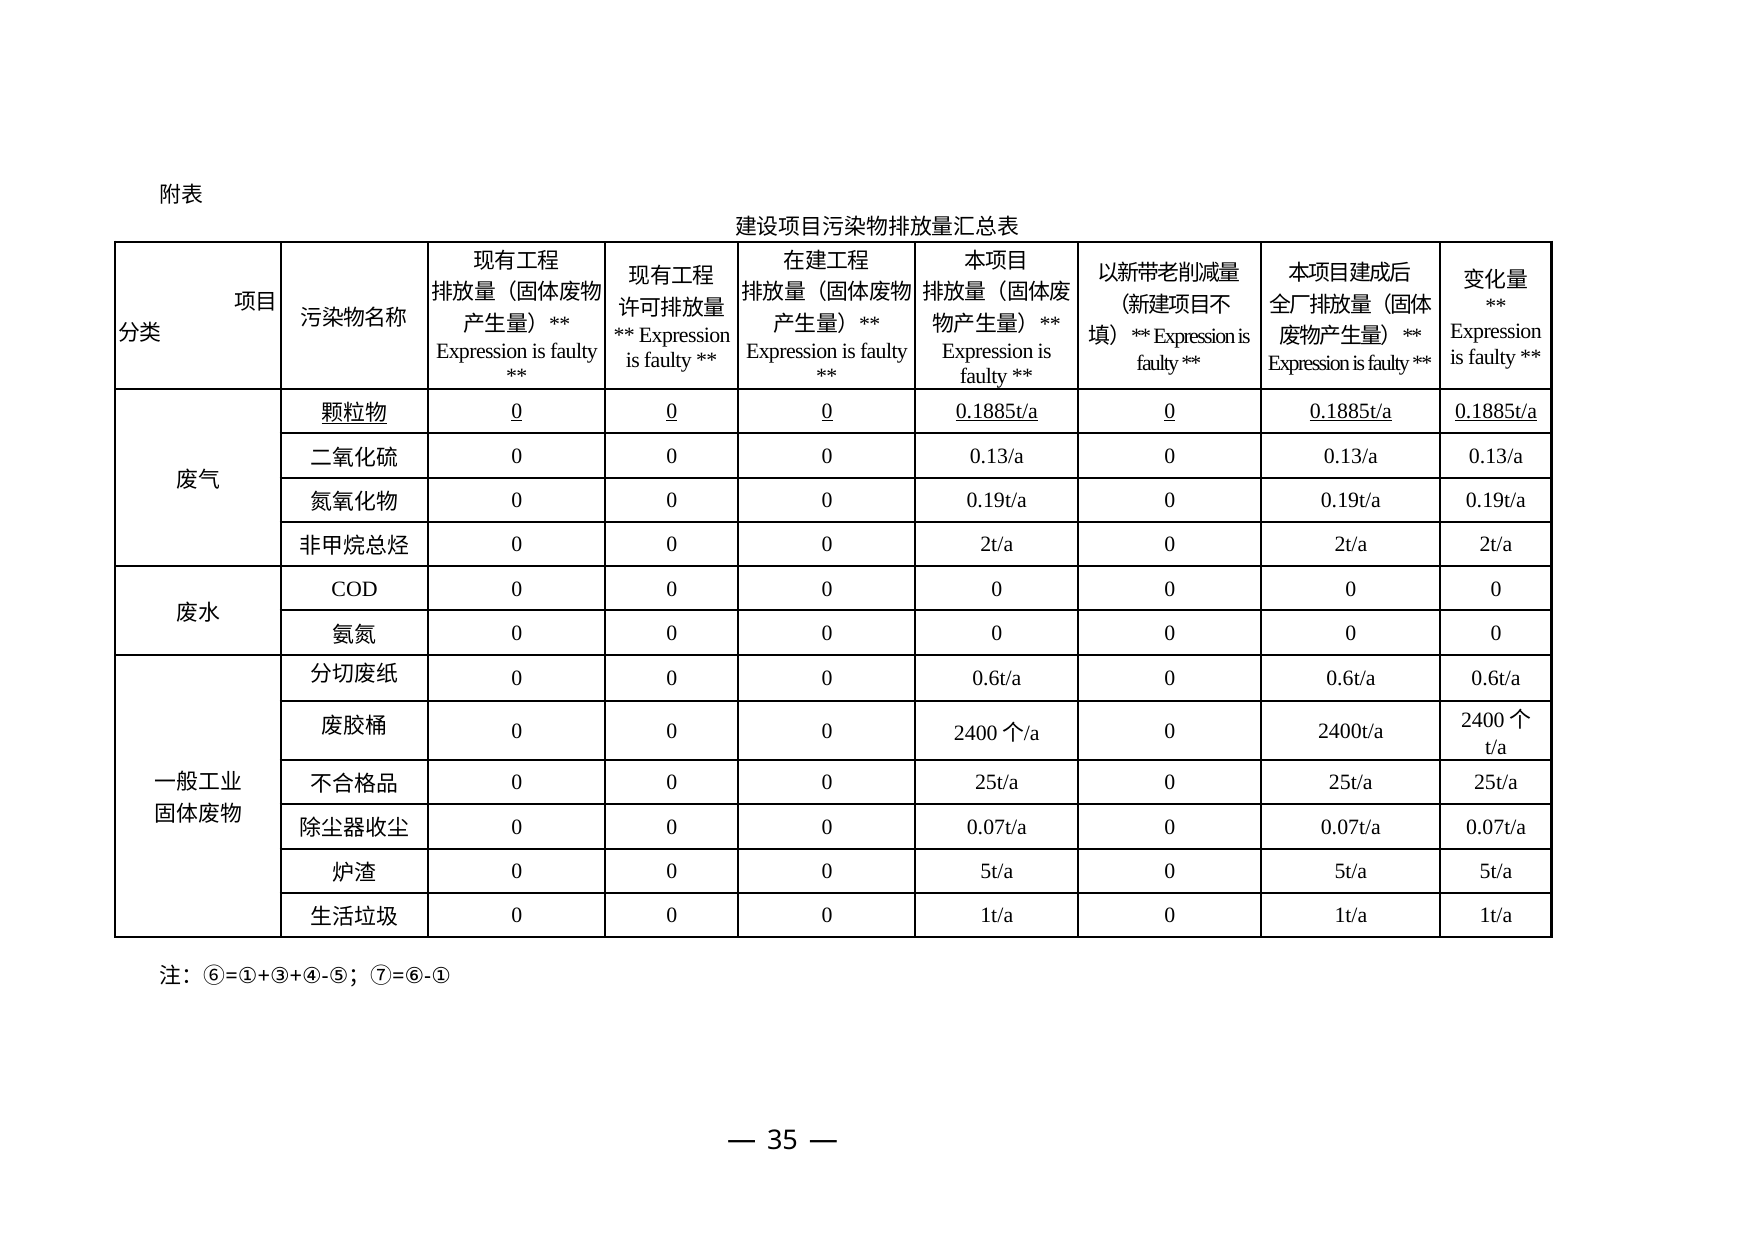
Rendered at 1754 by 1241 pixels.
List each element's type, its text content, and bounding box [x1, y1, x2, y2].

table_cell 5t/a [1262, 850, 1439, 892]
table_cell 1t/a [1441, 894, 1550, 936]
table_cell 1t/a [916, 894, 1077, 936]
table_cell 0 [606, 390, 737, 432]
table_cell 0 [606, 611, 737, 654]
table_cell 25t/a [916, 761, 1077, 803]
table_cell 0.6t/a [916, 656, 1077, 700]
table_cell 0 [1079, 761, 1260, 803]
table_cell 0.13/a [1441, 434, 1550, 477]
table_cell 0.13/a [916, 434, 1077, 477]
table_cell 废气 [116, 390, 280, 565]
table_header 变化量 ⑦ [1441, 243, 1550, 388]
table_cell 0 [429, 434, 604, 477]
table_cell 0 [606, 850, 737, 892]
table_cell 0 [1079, 567, 1260, 609]
table_cell 0 [1079, 611, 1260, 654]
table_cell 0.1885t/a [1262, 390, 1439, 432]
table_cell 0 [1079, 390, 1260, 432]
table_cell 0.1885t/a [916, 390, 1077, 432]
table_cell 0 [606, 805, 737, 847]
table_cell 0 [1079, 805, 1260, 847]
table_cell 1t/a [1262, 894, 1439, 936]
table_cell 0 [429, 567, 604, 609]
table_cell 0 [739, 850, 914, 892]
table_cell 0 [1441, 611, 1550, 654]
table_cell 0.07t/a [1262, 805, 1439, 847]
table_cell 0 [429, 390, 604, 432]
table_cell 0 [739, 894, 914, 936]
table_cell 0 [429, 850, 604, 892]
table_cell 0 [1079, 894, 1260, 936]
table_cell 不合格品 [282, 761, 427, 803]
table_cell 0 [429, 805, 604, 847]
table_cell 0 [1079, 434, 1260, 477]
table_cell 0.6t/a [1441, 656, 1550, 700]
table_header 在建工程 排放量（固体废物产生量）③ [739, 243, 914, 388]
table_cell 除尘器收尘 [282, 805, 427, 847]
table_cell 0 [739, 390, 914, 432]
table_cell 0.6t/a [1262, 656, 1439, 700]
table_cell 0.13/a [1262, 434, 1439, 477]
table_cell 0.19t/a [916, 479, 1077, 521]
table_cell 0 [739, 479, 914, 521]
table_cell 颗粒物 [282, 390, 427, 432]
table_header 以新带老削减量 （新建项目不填）⑤ [1079, 243, 1260, 388]
table_cell 0 [739, 761, 914, 803]
table_cell 2400个/a [916, 702, 1077, 759]
table_cell 0 [739, 611, 914, 654]
table_header 现有工程 排放量（固体废物产生量）① [429, 243, 604, 388]
table_cell 0 [739, 656, 914, 700]
table_cell 0 [1079, 850, 1260, 892]
table_cell 0 [739, 702, 914, 759]
table_cell 2400个t/a [1441, 702, 1550, 759]
table_cell 0 [1079, 523, 1260, 565]
table_cell 0 [606, 656, 737, 700]
table_cell 0 [739, 523, 914, 565]
table_cell 2t/a [1441, 523, 1550, 565]
table_cell 0 [606, 894, 737, 936]
table_cell 分切废纸 [282, 656, 427, 700]
table_header 污染物名称 [282, 243, 427, 388]
table_cell 0 [429, 656, 604, 700]
table_cell 废水 [116, 567, 280, 654]
table_cell 0 [606, 434, 737, 477]
table_cell 0 [739, 434, 914, 477]
table_cell 0 [429, 523, 604, 565]
table_cell 氨氮 [282, 611, 427, 654]
table_cell 0.1885t/a [1441, 390, 1550, 432]
table_cell 0 [606, 523, 737, 565]
table_cell 0.07t/a [916, 805, 1077, 847]
table_cell 0.19t/a [1262, 479, 1439, 521]
table_cell 5t/a [1441, 850, 1550, 892]
table_header 项目 分类 [116, 243, 280, 388]
table_cell 0 [429, 479, 604, 521]
table_cell 0 [1262, 611, 1439, 654]
text 注：⑥=①+③+④-⑤；⑦=⑥-① [159, 958, 1594, 990]
table_cell 25t/a [1441, 761, 1550, 803]
table_cell 非甲烷总烃 [282, 523, 427, 565]
table_cell 25t/a [1262, 761, 1439, 803]
table_cell 0 [1079, 479, 1260, 521]
table_cell 0 [606, 761, 737, 803]
table_cell 0 [1079, 702, 1260, 759]
table_cell 0 [429, 894, 604, 936]
table_cell 0 [1441, 567, 1550, 609]
table_cell 0.19t/a [1441, 479, 1550, 521]
table_cell 二氧化硫 [282, 434, 427, 477]
table_cell 生活垃圾 [282, 894, 427, 936]
table_cell 0 [1262, 567, 1439, 609]
table_cell 0 [916, 567, 1077, 609]
table_cell 0 [606, 702, 737, 759]
table_cell 0 [606, 479, 737, 521]
table_header 本项目 排放量（固体废物产生量）④ [916, 243, 1077, 388]
table_cell COD [282, 567, 427, 609]
table_cell 0 [429, 761, 604, 803]
table_cell 0 [1079, 656, 1260, 700]
text 附表 [159, 177, 1594, 209]
table_cell 2t/a [916, 523, 1077, 565]
table_cell 氮氧化物 [282, 479, 427, 521]
table_cell 一般工业 固体废物 [116, 656, 280, 936]
table_cell 2t/a [1262, 523, 1439, 565]
table_cell 0 [429, 702, 604, 759]
table_cell 0 [606, 567, 737, 609]
table_cell 废胶桶 [282, 702, 427, 759]
table_cell 5t/a [916, 850, 1077, 892]
table_cell 0 [916, 611, 1077, 654]
table_cell 0 [429, 611, 604, 654]
text 建设项目污染物排放量汇总表 [159, 209, 1594, 241]
table_header 现有工程 许可排放量 ② [606, 243, 737, 388]
table_cell 0 [739, 567, 914, 609]
table_cell 炉渣 [282, 850, 427, 892]
table_cell 0.07t/a [1441, 805, 1550, 847]
table_header 本项目建成后 全厂排放量（固体废物产生量）⑥ [1262, 243, 1439, 388]
table_cell 2400t/a [1262, 702, 1439, 759]
table_cell 0 [739, 805, 914, 847]
